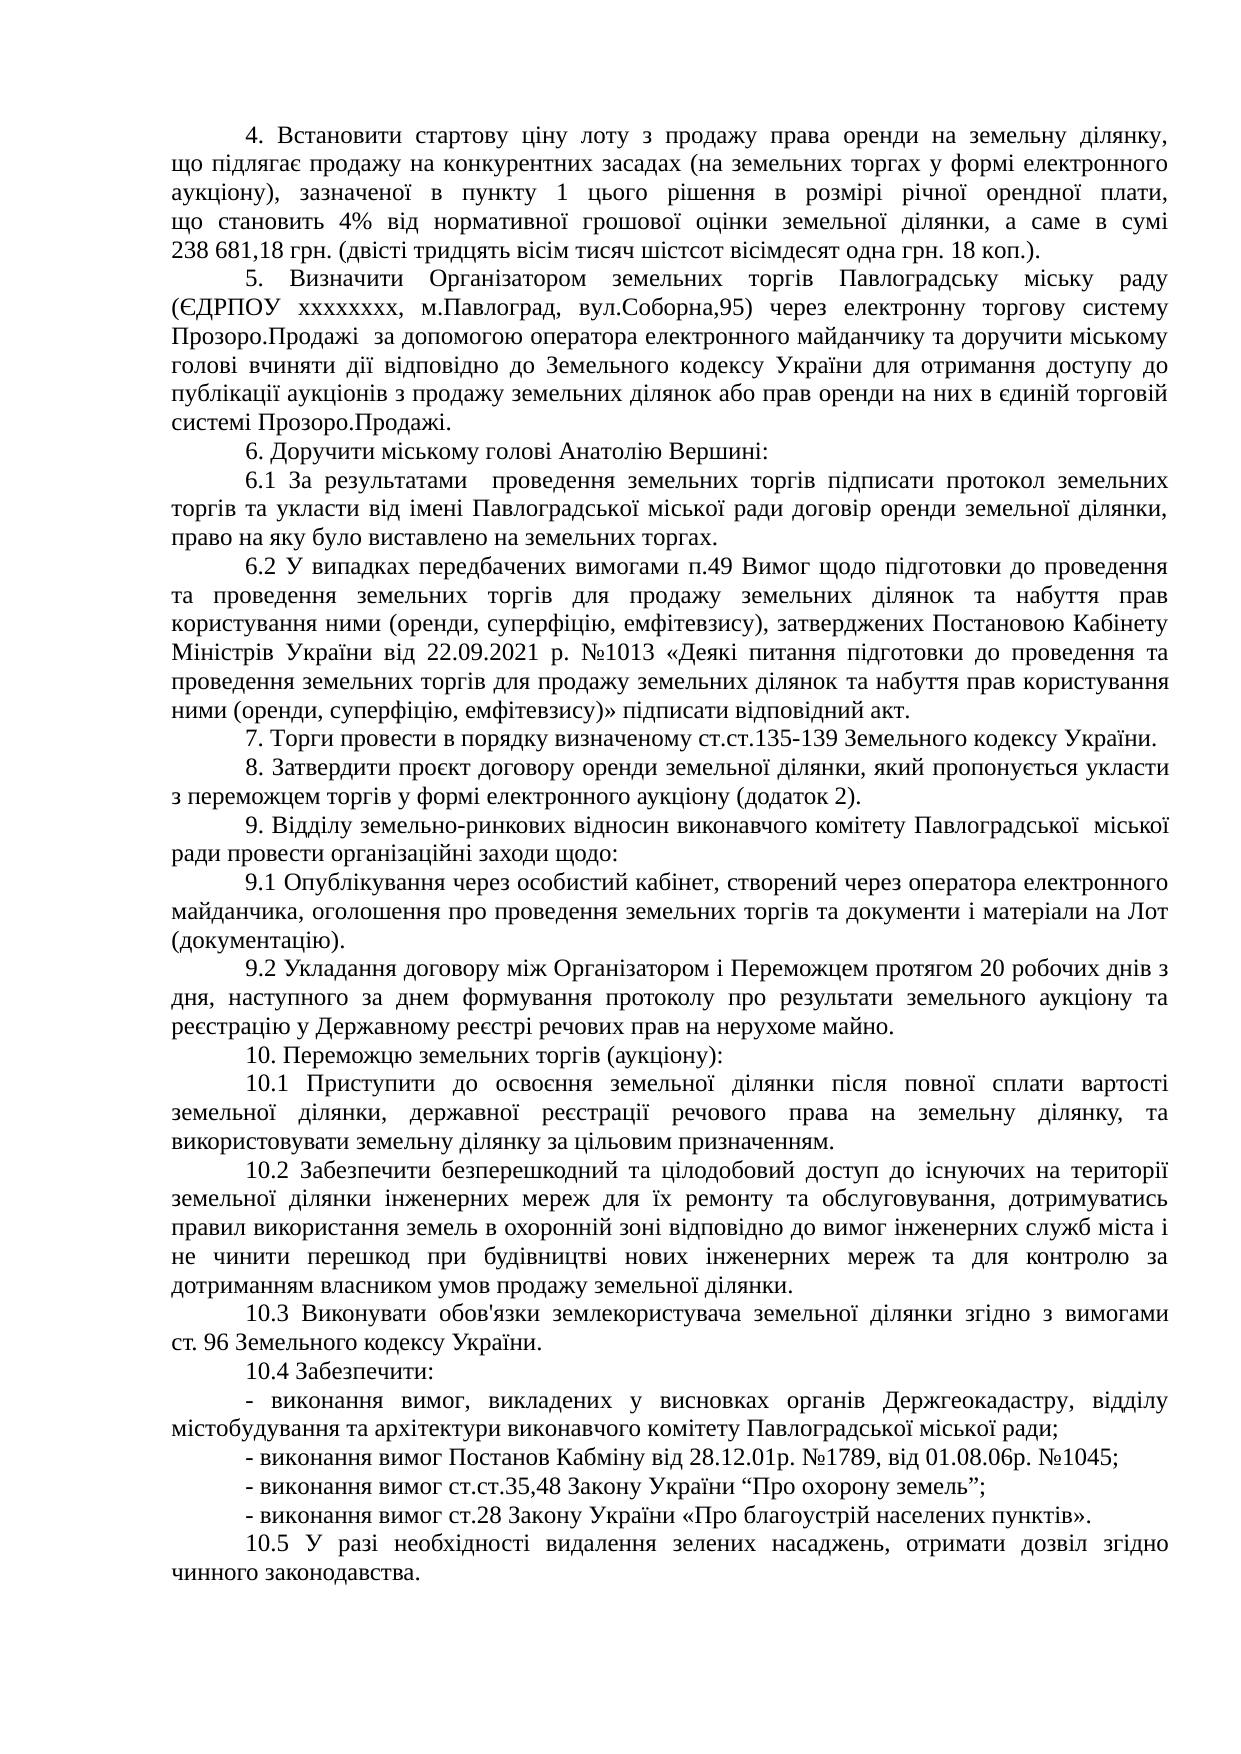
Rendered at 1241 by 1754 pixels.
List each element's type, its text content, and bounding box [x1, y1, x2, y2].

text 9.2 Укладання договору між Організатором і Переможцем протягом 20 робочих днів з дня, наступного за днем формування протоколу про результати земельного аукціону та реєстрацію у Державному реєстрі речових прав на нерухоме майно. [171, 953, 1169, 1040]
text 9.1 Опублікування через особистий кабінет, створений через оператора електронного майданчика, оголошення про проведення земельних торгів та документи і матеріали на Лот (документацію). [171, 867, 1169, 953]
text - виконання вимог ст.28 Закону України «Про благоустрій населених пунктів». [171, 1500, 1169, 1528]
text 6.2 У випадках передбачених вимогами п.49 Вимог щодо підготовки до проведення та проведення земельних торгів для продажу земельних ділянок та набуття прав користування ними (оренди, суперфіцію, емфітевзису), затверджених Постановою Кабінету Міністрів України від 22.09.2021 р. №1013 «Деякі питання підготовки до проведення та проведення земельних торгів для продажу земельних ділянок та набуття прав користування ними (оренди, суперфіцію, емфітевзису)» підписати відповідний акт. [171, 551, 1169, 723]
text 10. Переможцю земельних торгів (аукціону): [171, 1040, 1169, 1068]
text 10.2 Забезпечити безперешкодний та цілодобовий доступ до існуючих на території земельної ділянки інженерних мереж для їх ремонту та обслуговування, дотримуватись правил використання земель в охоронній зоні відповідно до вимог інженерних служб міста і не чинити перешкод при будівництві нових інженерних мереж та для контролю за дотриманням власником умов продажу земельної ділянки. [171, 1155, 1169, 1298]
text 4. Встановити стартову ціну лоту з продажу права оренди на земельну ділянку, що підлягає продажу на конкурентних засадах (на земельних торгах у формі електронного аукціону), зазначеної в пункту 1 цього рішення в розмірі річної орендної плати, що становить 4% від нормативної грошової оцінки земельної ділянки, а саме в сумі 238 681,18 грн. (двісті тридцять вісім тисяч шістсот вісімдесят одна грн. 18 коп.). [171, 120, 1169, 263]
text 8. Затвердити проєкт договору оренди земельної ділянки, який пропонується укласти з переможцем торгів у формі електронного аукціону (додаток 2). [171, 752, 1169, 810]
text - виконання вимог Постанов Кабміну від 28.12.01р. №1789, від 01.08.06р. №1045; [171, 1442, 1169, 1471]
text 9. Відділу земельно-ринкових відносин виконавчого комітету Павлоградської міської ради провести організаційні заходи щодо: [171, 810, 1169, 867]
text 10.5 У разі необхідності видалення зелених насаджень, отримати дозвіл згідно чинного законодавства. [171, 1528, 1169, 1586]
text 6.1 За результатами проведення земельних торгів підписати протокол земельних торгів та укласти від імені Павлоградської міської ради договір оренди земельної ділянки, право на яку було виставлено на земельних торгах. [171, 465, 1169, 551]
text 10.3 Виконувати обов'язки землекористувача земельної ділянки згідно з вимогами ст. 96 Земельного кодексу України. [171, 1298, 1169, 1356]
text 10.1 Приступити до освоєння земельної ділянки після повної сплати вартості земельної ділянки, державної реєстрації речового права на земельну ділянку, та використовувати земельну ділянку за цільовим призначенням. [171, 1068, 1169, 1155]
text - виконання вимог, викладених у висновках органів Держгеокадастру, відділу містобудування та архітектури виконавчого комітету Павлоградської міської ради; [171, 1385, 1169, 1442]
text - виконання вимог ст.ст.35,48 Закону України “Про охорону земель”; [171, 1471, 1169, 1500]
text 6. Доручити міському голові Анатолію Вершині: [171, 436, 1169, 465]
text 5. Визначити Організатором земельних торгів Павлоградську міську раду (ЄДРПОУ хххххххх, м.Павлоград, вул.Соборна,95) через електронну торгову систему Прозоро.Продажі за допомогою оператора електронного майданчику та доручити міському голові вчиняти дії відповідно до Земельного кодексу України для отримання доступу до публікації аукціонів з продажу земельних ділянок або прав оренди на них в єдиній торговій системі Прозоро.Продажі. [171, 263, 1169, 436]
text 10.4 Забезпечити: [171, 1356, 1169, 1385]
text 7. Торги провести в порядку визначеному ст.ст.135-139 Земельного кодексу України. [171, 723, 1169, 752]
